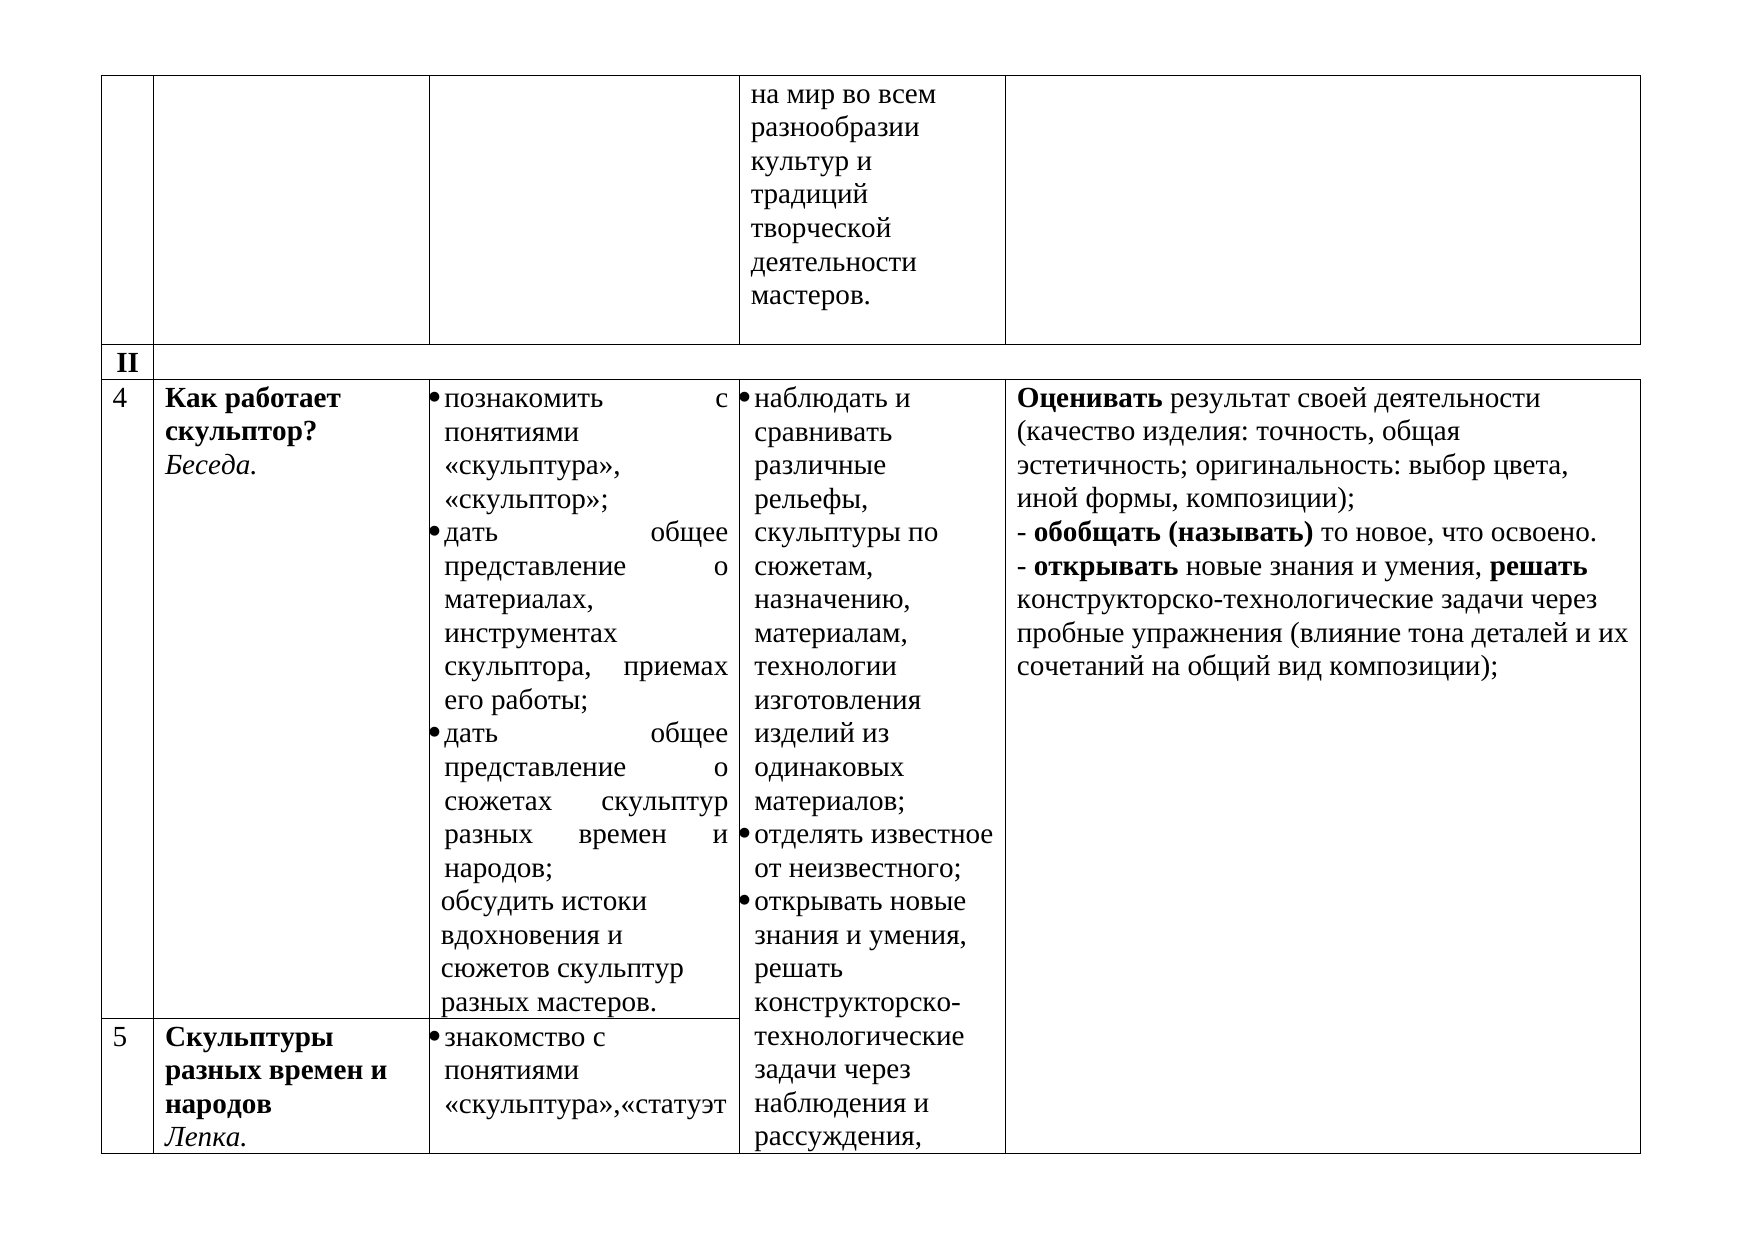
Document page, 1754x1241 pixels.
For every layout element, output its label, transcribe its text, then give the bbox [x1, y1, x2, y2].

table_cell 4 [102, 380, 153, 1018]
table_cell Как работает скульптор? Беседа. [154, 380, 429, 1018]
table_cell 5 [102, 1019, 153, 1153]
table_cell наблюдать и сравнивать различные рельефы, скульптуры по сюжетам, назначению, материалам, технологии изготовления изделий из одинаковых материалов; отделять известное от неизвестного; открывать новые знания и умения, решать конструкторско-технологические задачи через наблюдения и рассуждения, пробные упражнения; изготавливать изделия с опорой на рисунки, инструкции, схемы; [740, 380, 1005, 1153]
table_cell познакомить с понятиями «скульптура», «скульптор»; дать общее представление о материалах, инструментах скульптора, приемах его работы; дать общее представление о сюжетах скульптур разных времен и народов; обсудить истоки вдохновения и сюжетов скульптур разных мастеров. [430, 380, 739, 1018]
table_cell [154, 1019, 429, 1153]
table_cell 3 [102, 76, 153, 344]
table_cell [154, 76, 429, 344]
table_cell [430, 1019, 739, 1153]
table_cell Оценивать результат своей деятельности (качество изделия: точность, общая эстетичность; оригинальность: выбор цвета, иной формы, композиции); - обобщать (называть) то новое, что освоено. - открывать новые знания и умения, решать конструкторско-технологические задачи через пробные упражнения (влияние тона деталей и их сочетаний на общий вид композиции); [1006, 380, 1640, 1153]
table_cell II [102, 345, 153, 379]
